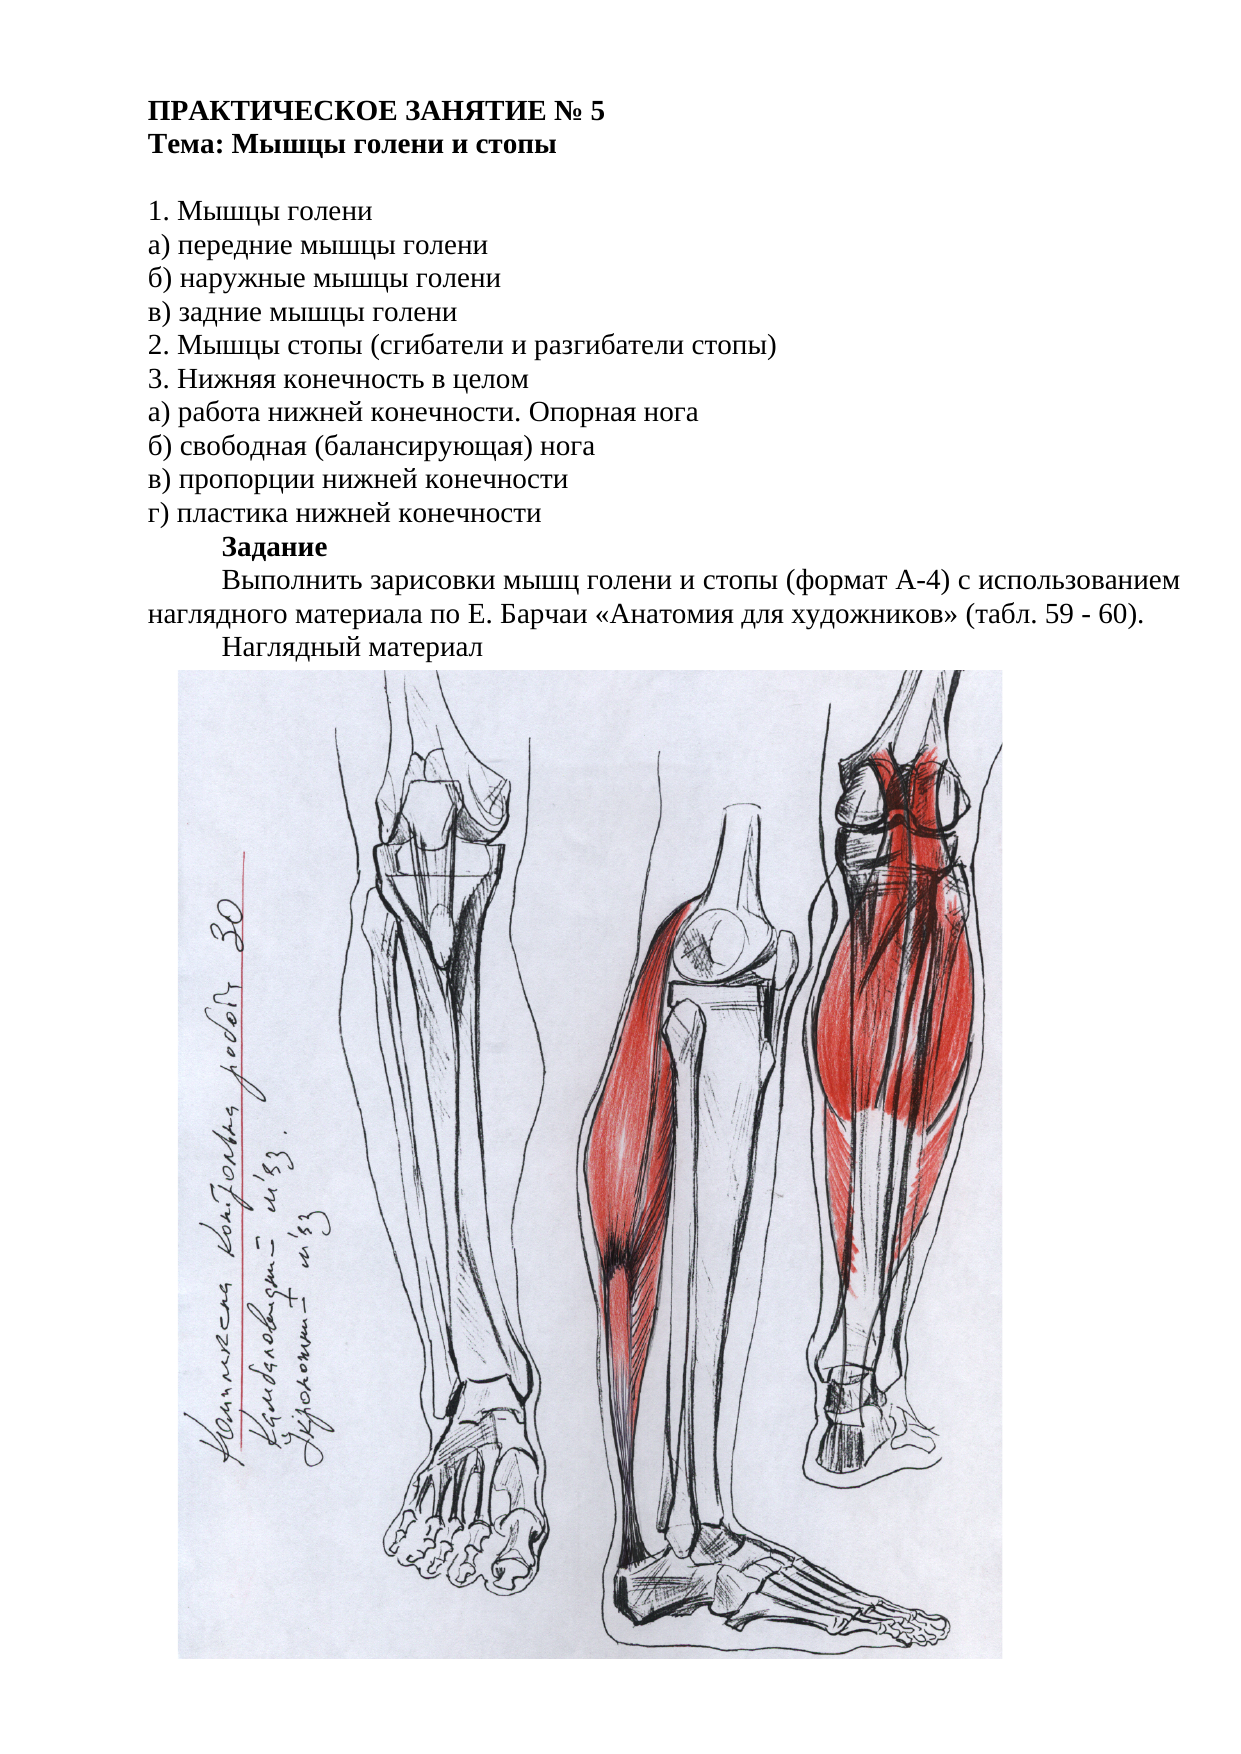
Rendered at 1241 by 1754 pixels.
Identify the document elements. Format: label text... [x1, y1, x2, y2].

text в) задние мышцы голени [148, 294, 1181, 327]
text Наглядный материал [148, 629, 1181, 663]
text Тема: Мышцы голени и стопы [148, 126, 1181, 160]
text Задание [148, 529, 1181, 562]
text Выполнить зарисовки мышц голени и стопы (формат А-4) с использованием наглядного материала по Е. Барчаи «Анатомия для художников» (табл. 59 - 60). [148, 562, 1181, 629]
text а) передние мышцы голени [148, 227, 1181, 260]
text 1. Мышцы голени [148, 193, 1181, 227]
text г) пластика нижней конечности [148, 495, 1181, 529]
text а) работа нижней конечности. Опорная нога [148, 394, 1181, 428]
text ПРАКТИЧЕСКОЕ ЗАНЯТИЕ № 5 [148, 93, 1181, 126]
text 3. Нижняя конечность в целом [148, 361, 1181, 394]
text б) наружные мышцы голени [148, 260, 1181, 294]
text 2. Мышцы стопы (сгибатели и разгибатели стопы) [148, 327, 1181, 361]
text в) пропорции нижней конечности [148, 462, 1181, 495]
picture [177, 670, 1003, 1659]
text б) свободная (балансирующая) нога [148, 428, 1181, 462]
